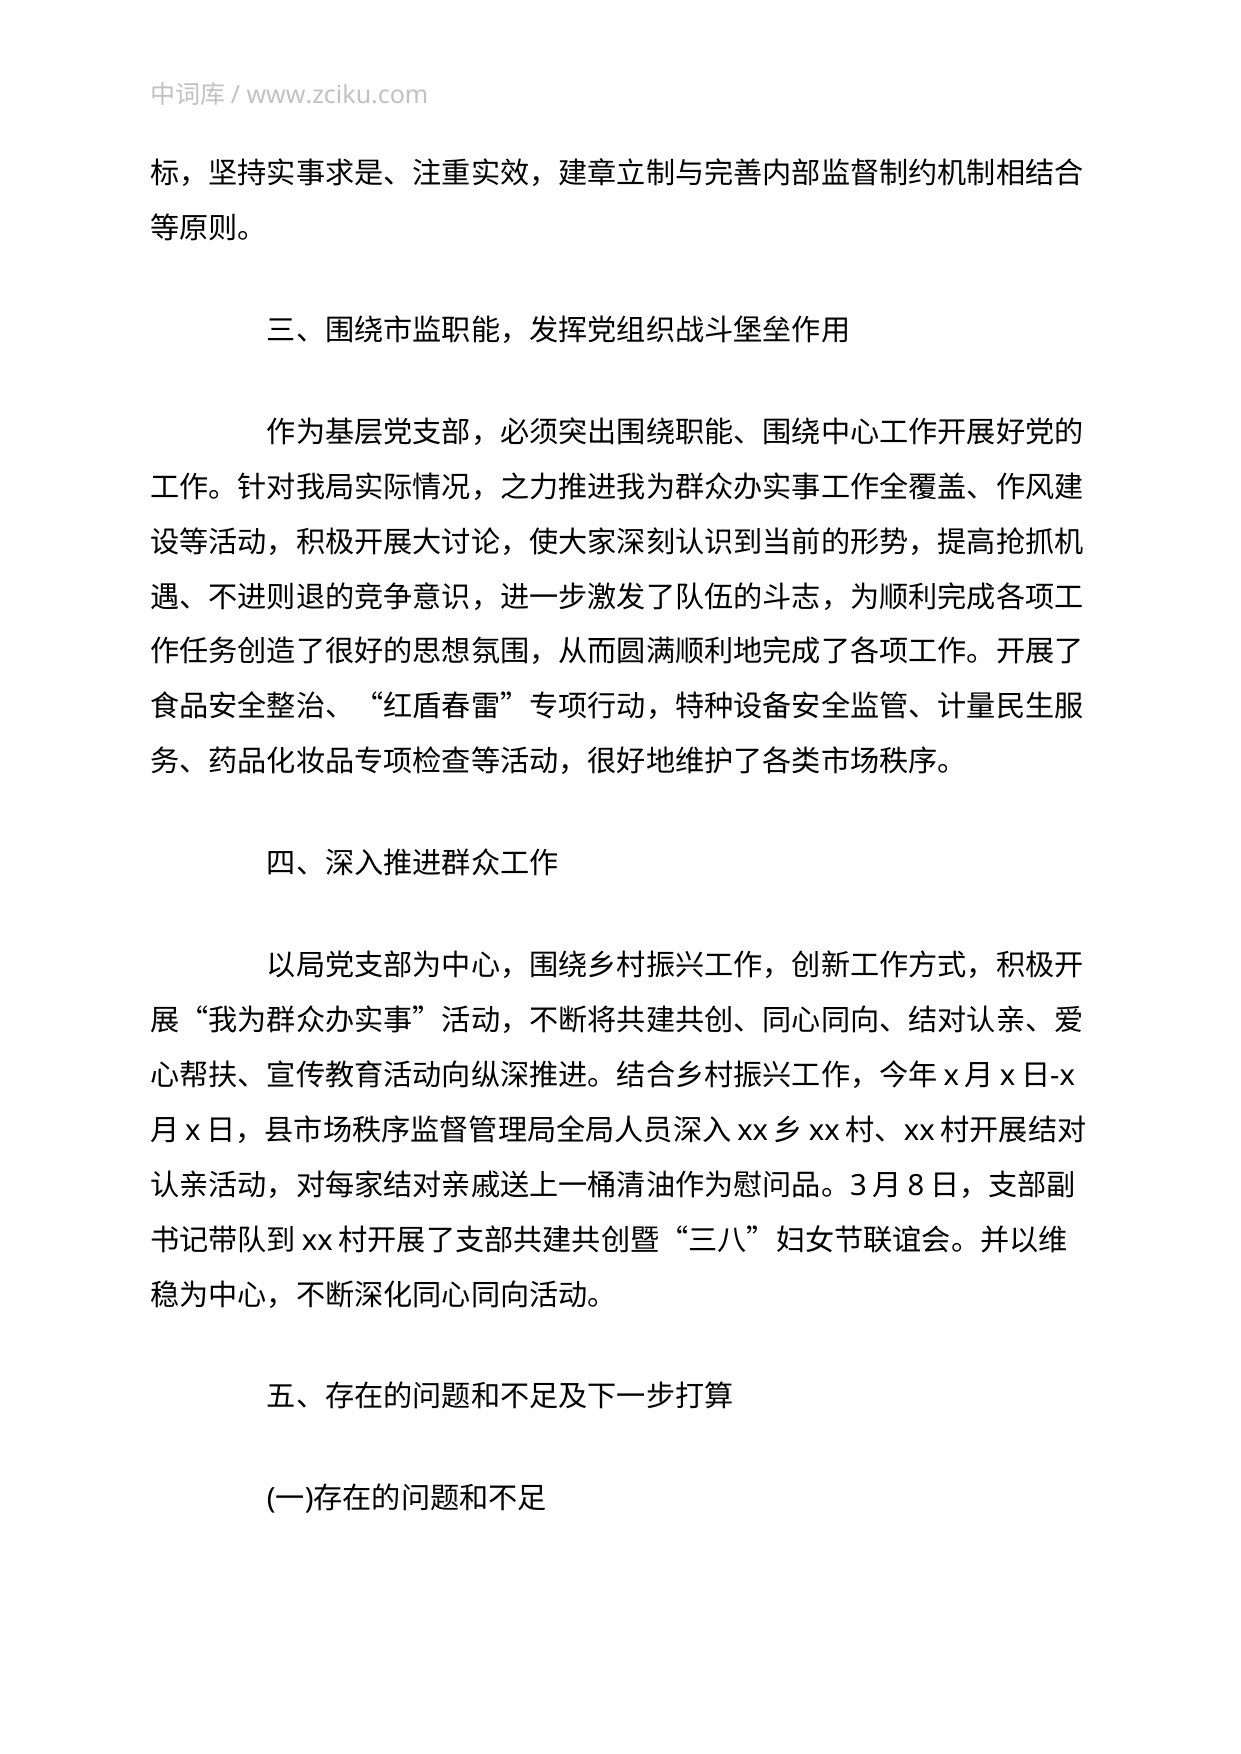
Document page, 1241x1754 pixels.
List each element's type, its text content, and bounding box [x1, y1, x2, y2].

text 三、围绕市监职能，发挥党组织战斗堡垒作用 [150, 307, 1090, 349]
text 作为基层党支部，必须突出围绕职能、围绕中心工作开展好党的工作。针对我局实际情况，之力推进我为群众办实事工作全覆盖、作风建设等活动，积极开展大讨论，使大家深刻认识到当前的形势，提高抢抓机遇、不进则退的竞争意识，进一步激发了队伍的斗志，为顺利完成各项工作任务创造了很好的思想氛围，从而圆满顺利地完成了各项工作。开展了食品安全整治、“红盾春雷”专项行动，特种设备安全监管、计量民生服务、药品化妆品专项检查等活动，很好地维护了各类市场秩序。 [150, 408, 1090, 780]
text 以局党支部为中心，围绕乡村振兴工作，创新工作方式，积极开展“我为群众办实事”活动，不断将共建共创、同心同向、结对认亲、爱心帮扶、宣传教育活动向纵深推进。结合乡村振兴工作，今年x月x日-x月x日，县市场秩序监督管理局全局人员深入xx乡xx村、xx村开展结对认亲活动，对每家结对亲戚送上一桶清油作为慰问品。3月8日，支部副书记带队到xx村开展了支部共建共创暨“三八”妇女节联谊会。并以维稳为中心，不断深化同心同向活动。 [150, 941, 1090, 1313]
text (一)存在的问题和不足 [150, 1475, 1090, 1517]
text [150, 150, 1090, 247]
text 五、存在的问题和不足及下一步打算 [150, 1373, 1090, 1415]
text 四、深入推进群众工作 [150, 839, 1090, 882]
